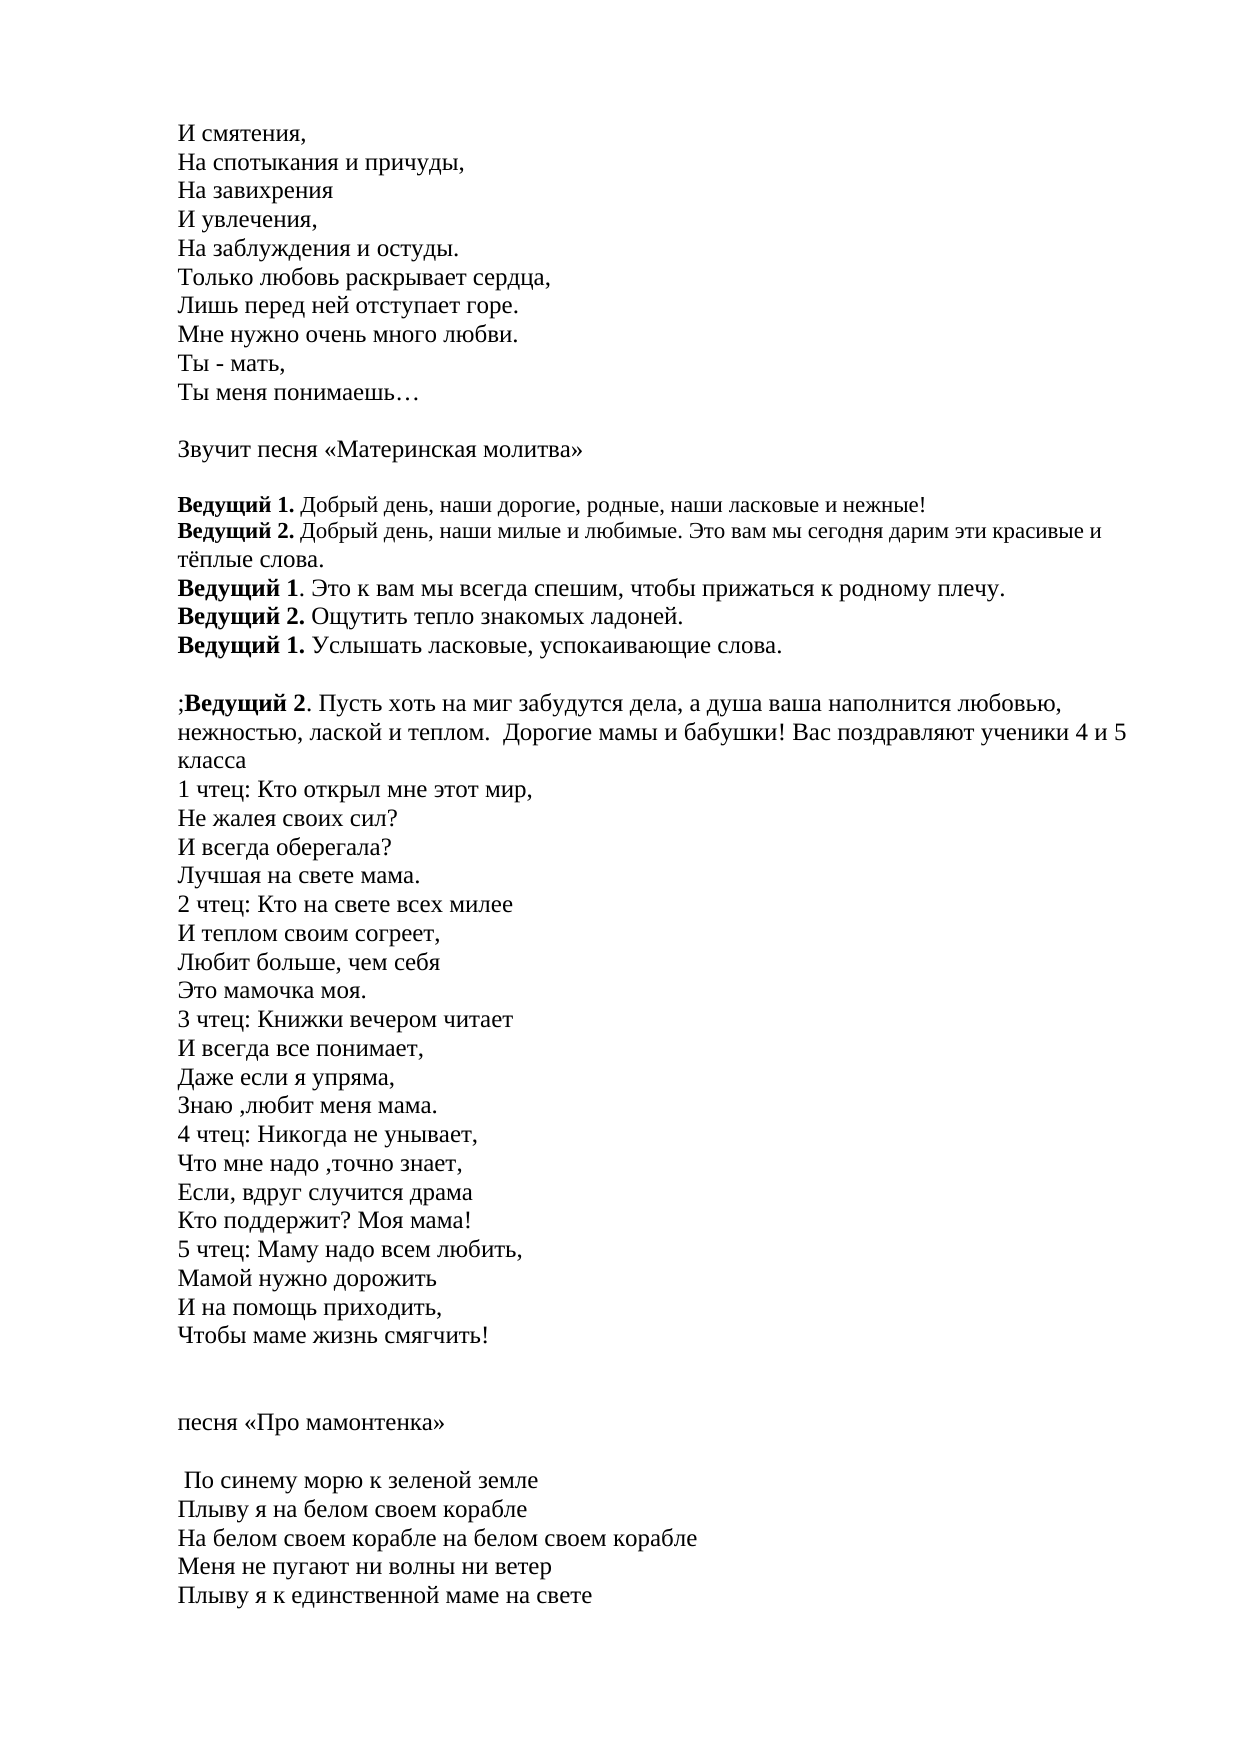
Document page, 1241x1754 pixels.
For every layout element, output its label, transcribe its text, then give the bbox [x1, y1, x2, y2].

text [177, 118, 1152, 406]
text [177, 1465, 1152, 1609]
text ;Ведущий 2. Пусть хоть на миг забудутся дела, а душа ваша наполнится любовью, нежностью, лаской и теплом. Дорогие мамы и бабушки! Вас поздравляют ученики 4 и 5 класса 1 чтец: Кто открыл мне этот мир, Не жалея своих сил? И всегда оберегала? Лучшая на свете мама. 2 чтец: Кто на свете всех милее И теплом своим согреет, Любит больше, чем себя Это мамочка моя. 3 чтец: Книжки вечером читает И всегда все понимает, Даже если я упряма, Знаю ,любит меня мама. 4 чтец: Никогда не унывает, Что мне надо ,точно знает, Если, вдруг случится драма Кто поддержит? Моя мама! 5 чтец: Маму надо всем любить, Мамой нужно дорожить И на помощь приходить, Чтобы маме жизнь смягчить! [177, 688, 1152, 1378]
text Ведущий 1. Добрый день, наши дорогие, родные, наши ласковые и нежные! Ведущий 2. Добрый день, наши милые и любимые. Это вам мы сегодня дарим эти красивые и тёплые слова. Ведущий 1. Это к вам мы всегда спешим, чтобы прижаться к родному плечу. Ведущий 2. Ощутить тепло знакомых ладоней. Ведущий 1. Услышать ласковые, успокаивающие слова. [177, 491, 1152, 659]
text Звучит песня «Материнская молитва» [177, 434, 1152, 463]
text песня «Про мамонтенка» [177, 1407, 1152, 1436]
